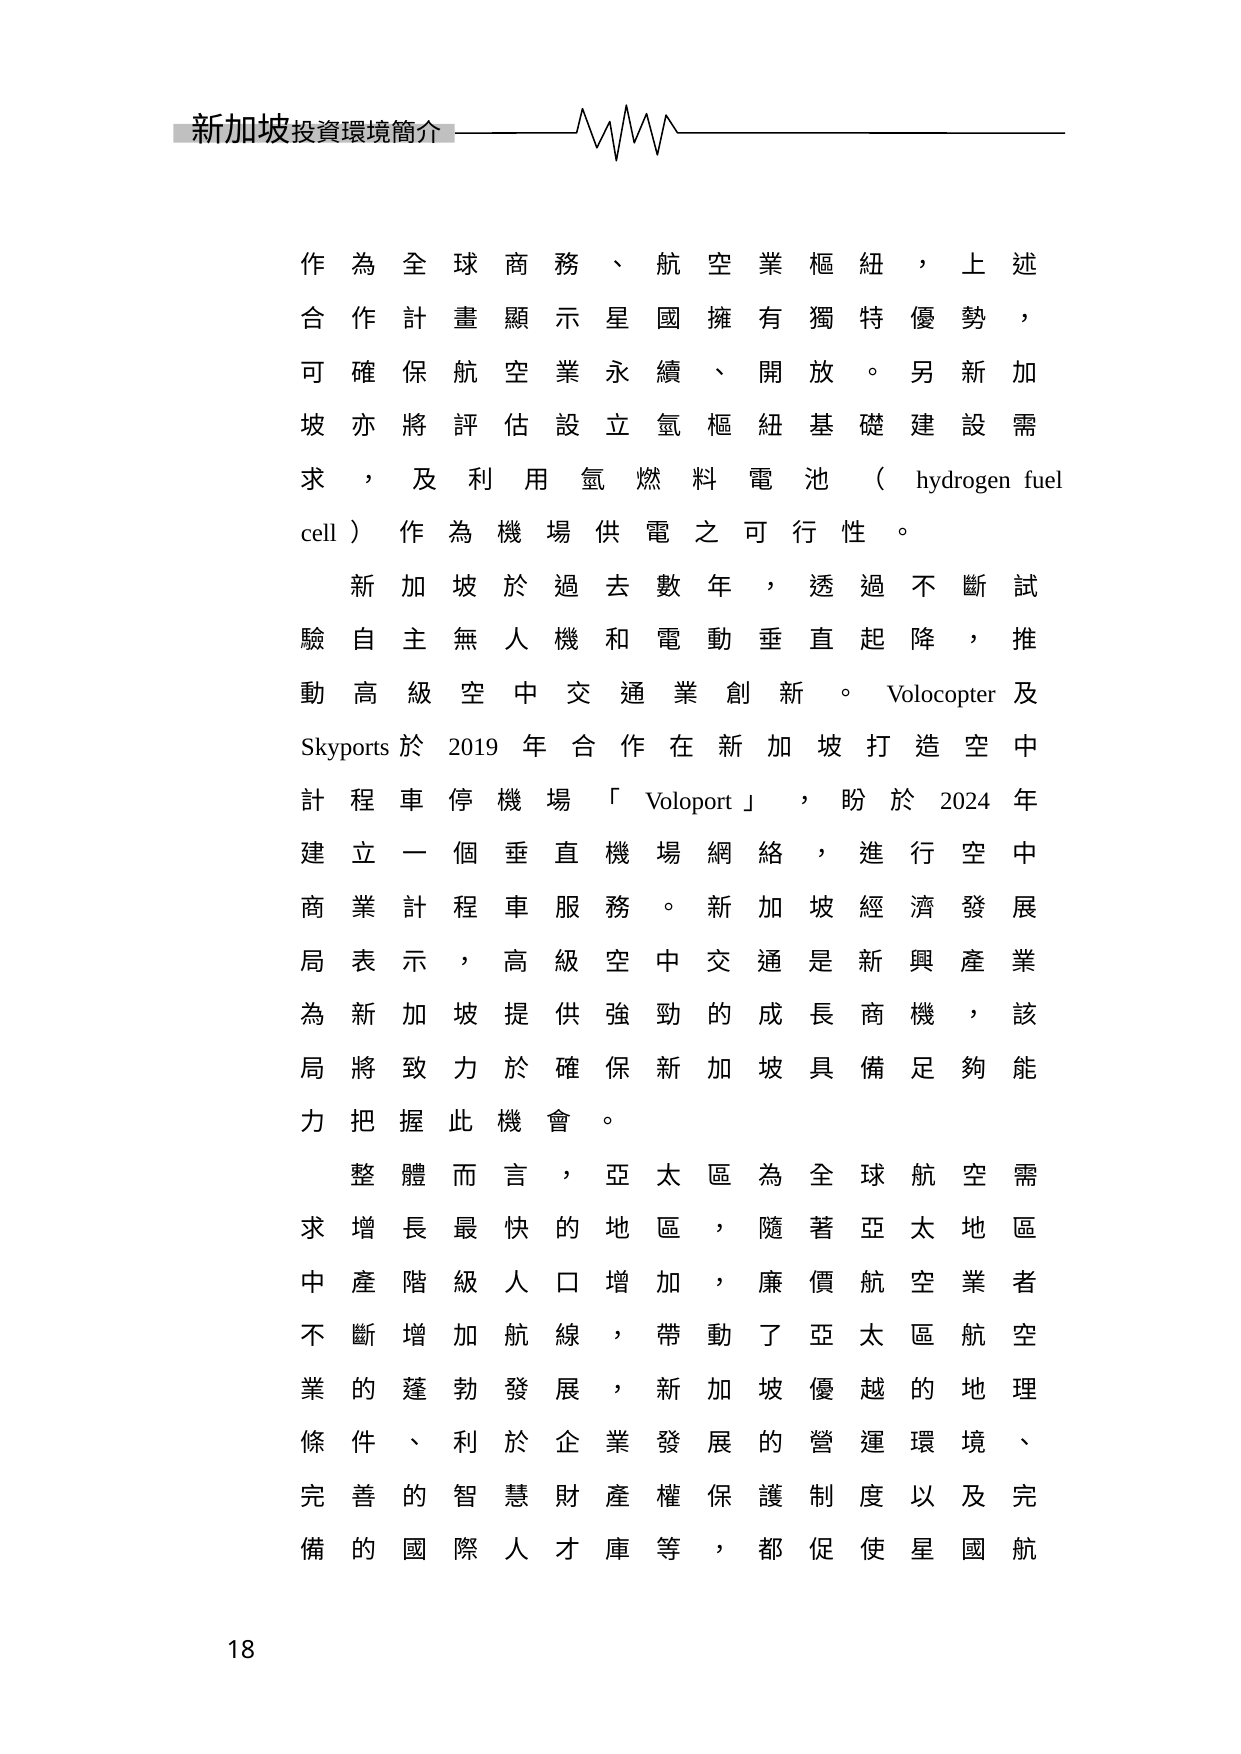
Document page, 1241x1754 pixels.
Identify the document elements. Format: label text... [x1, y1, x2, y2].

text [276, 1146, 1063, 1575]
text 新加坡於過去數年，透過不斷試驗自主無人機和電動垂直起降，推動高級空中交通業創新。Volocopter及Skyports於2019年合作在新加坡打造空中計程車停機場「Voloport」，盼於2024年建立一個垂直機場網絡，進行空中商業計程車服務。新加坡經濟發展局表示，高級空中交通是新興產業，為新加坡提供強勁的成長商機，該局將致力於確保新加坡具備足夠能力把握此機會。 [276, 557, 1063, 1146]
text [276, 236, 1063, 557]
